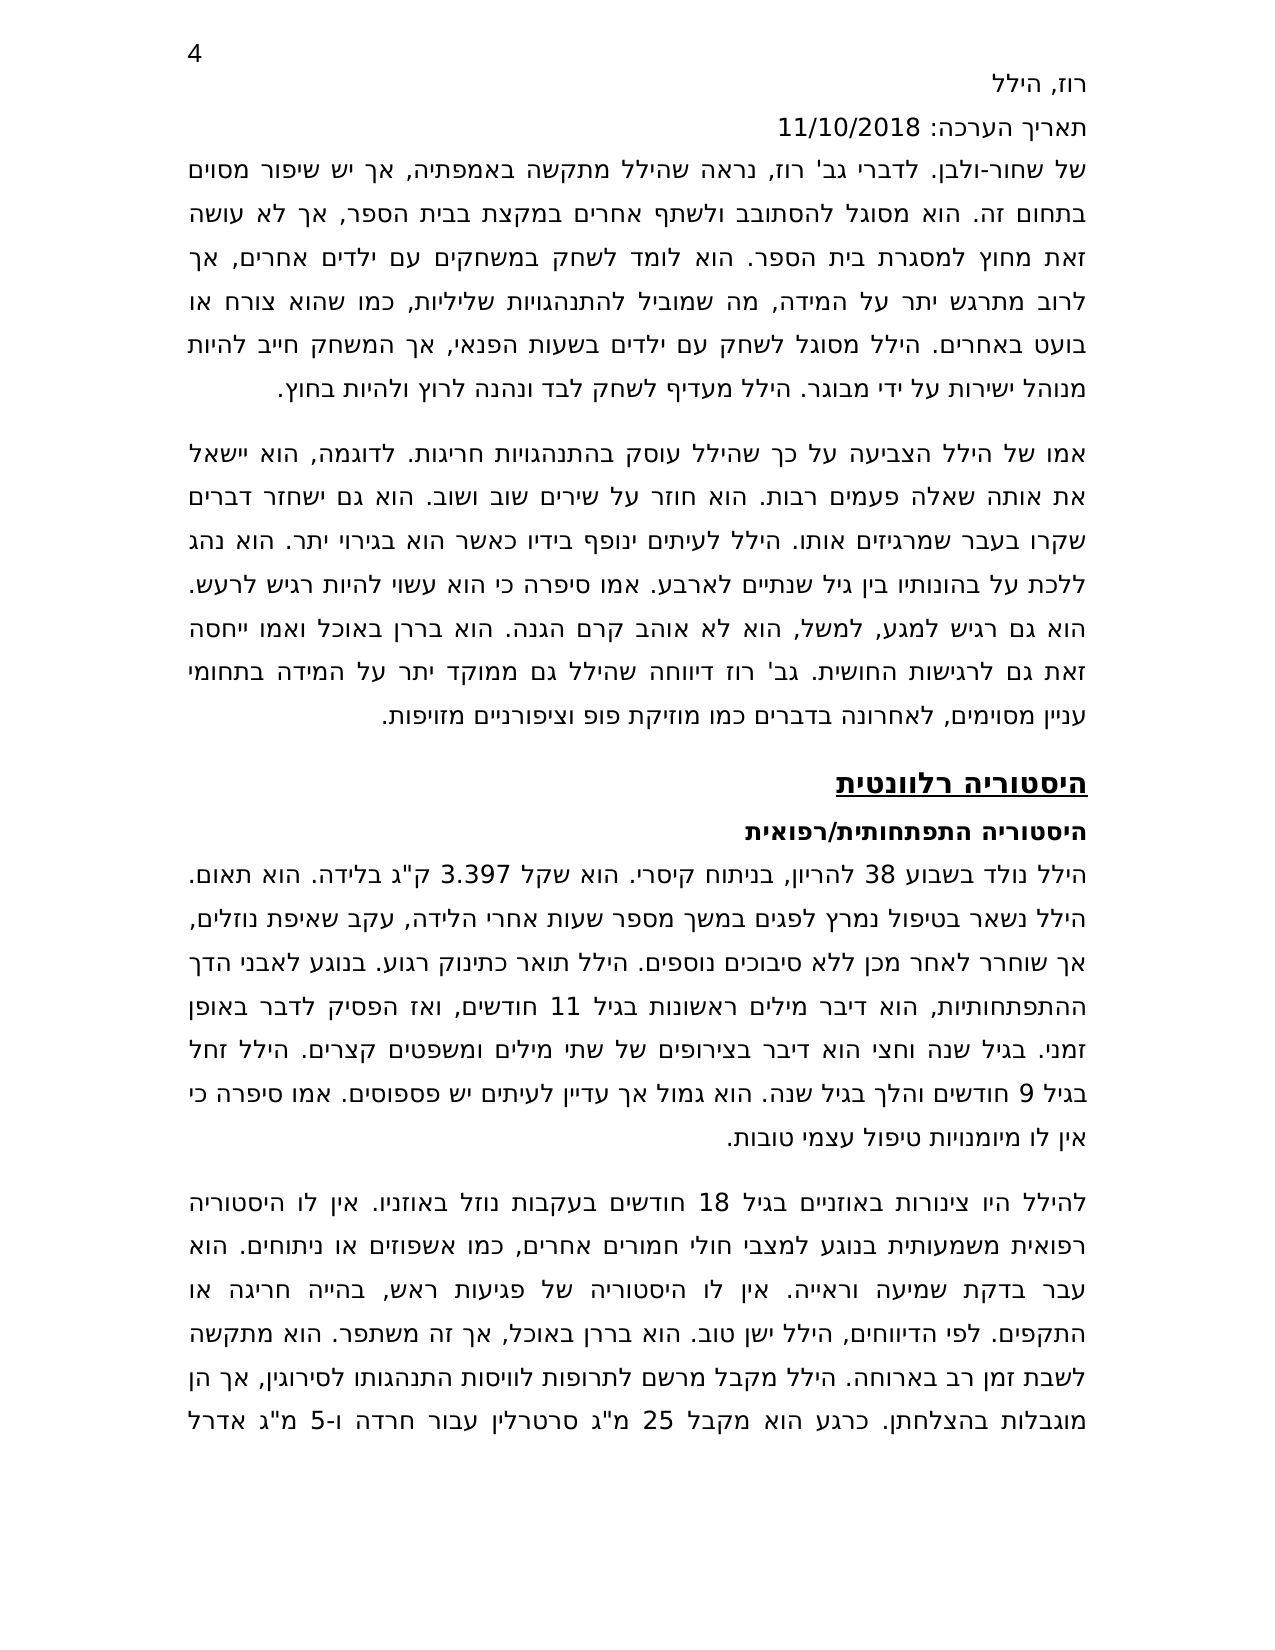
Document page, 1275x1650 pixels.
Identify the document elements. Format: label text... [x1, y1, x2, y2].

text הילל נולד בשבוע 38 להריון, בניתוח קיסרי. הוא שקל 3.397 ק"ג בלידה. הוא תאום. הילל נשאר בטיפול נמרץ לפגים במשך מספר שעות אחרי הלידה, עקב שאיפת נוזלים, אך שוחרר לאחר מכן ללא סיבוכים נוספים. הילל תואר כתינוק רגוע. בנוגע לאבני הדך ההתפתחותיות, הוא דיבר מילים ראשונות בגיל 11 חודשים, ואז הפסיק לדבר באופן זמני. בגיל שנה וחצי הוא דיבר בצירופים של שתי מילים ומשפטים קצרים. הילל זחל בגיל 9 חודשים והלך בגיל שנה. הוא גמול אך עדיין לעיתים יש פספוסים. אמו סיפרה כי אין לו מיומנויות טיפול עצמי טובות. [187, 861, 1087, 1152]
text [187, 156, 1087, 403]
text היסטוריה רלוונטית [187, 766, 1087, 800]
text אמו של הילל הצביעה על כך שהילל עוסק בהתנהגויות חריגות. לדוגמה, הוא יישאל את אותה שאלה פעמים רבות. הוא חוזר על שירים שוב ושוב. הוא גם ישחזר דברים שקרו בעבר שמרגיזים אותו. הילל לעיתים ינופף בידיו כאשר הוא בגירוי יתר. הוא נהג ללכת על בהונותיו בין גיל שנתיים לארבע. אמו סיפרה כי הוא עשוי להיות רגיש לרעש. הוא גם רגיש למגע, למשל, הוא לא אוהב קרם הגנה. הוא בררן באוכל ואמו ייחסה זאת גם לרגישות החושית. גב' רוז דיווחה שהילל גם ממוקד יתר על המידה בתחומי עניין מסוימים, לאחרונה בדברים כמו מוזיקת פופ וציפורניים מזויפות. [187, 439, 1087, 731]
text היסטוריה התפתחותית/רפואית [187, 817, 1087, 846]
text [187, 1188, 1087, 1436]
